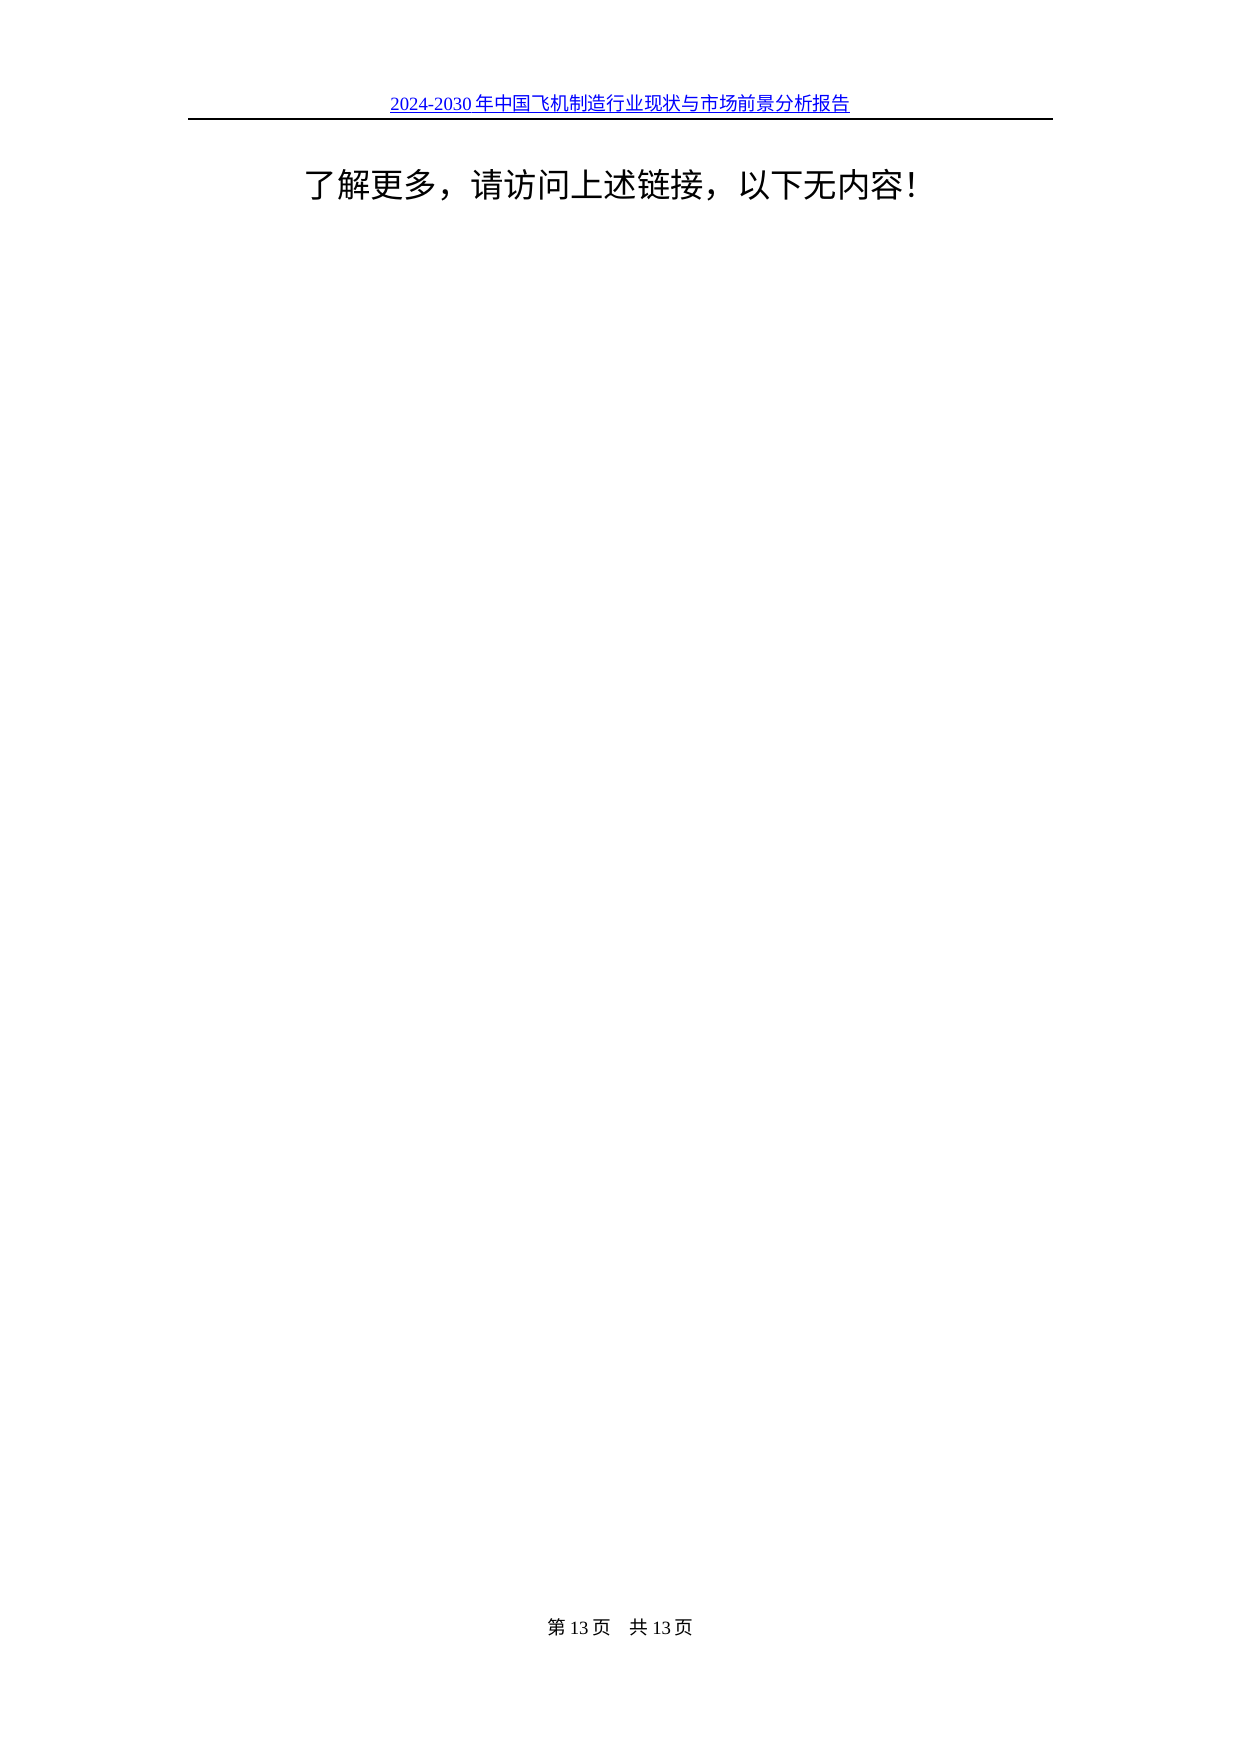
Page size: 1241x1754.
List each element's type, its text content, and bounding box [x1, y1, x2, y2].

title 了解更多，请访问上述链接，以下无内容！ [187, 150, 1053, 215]
